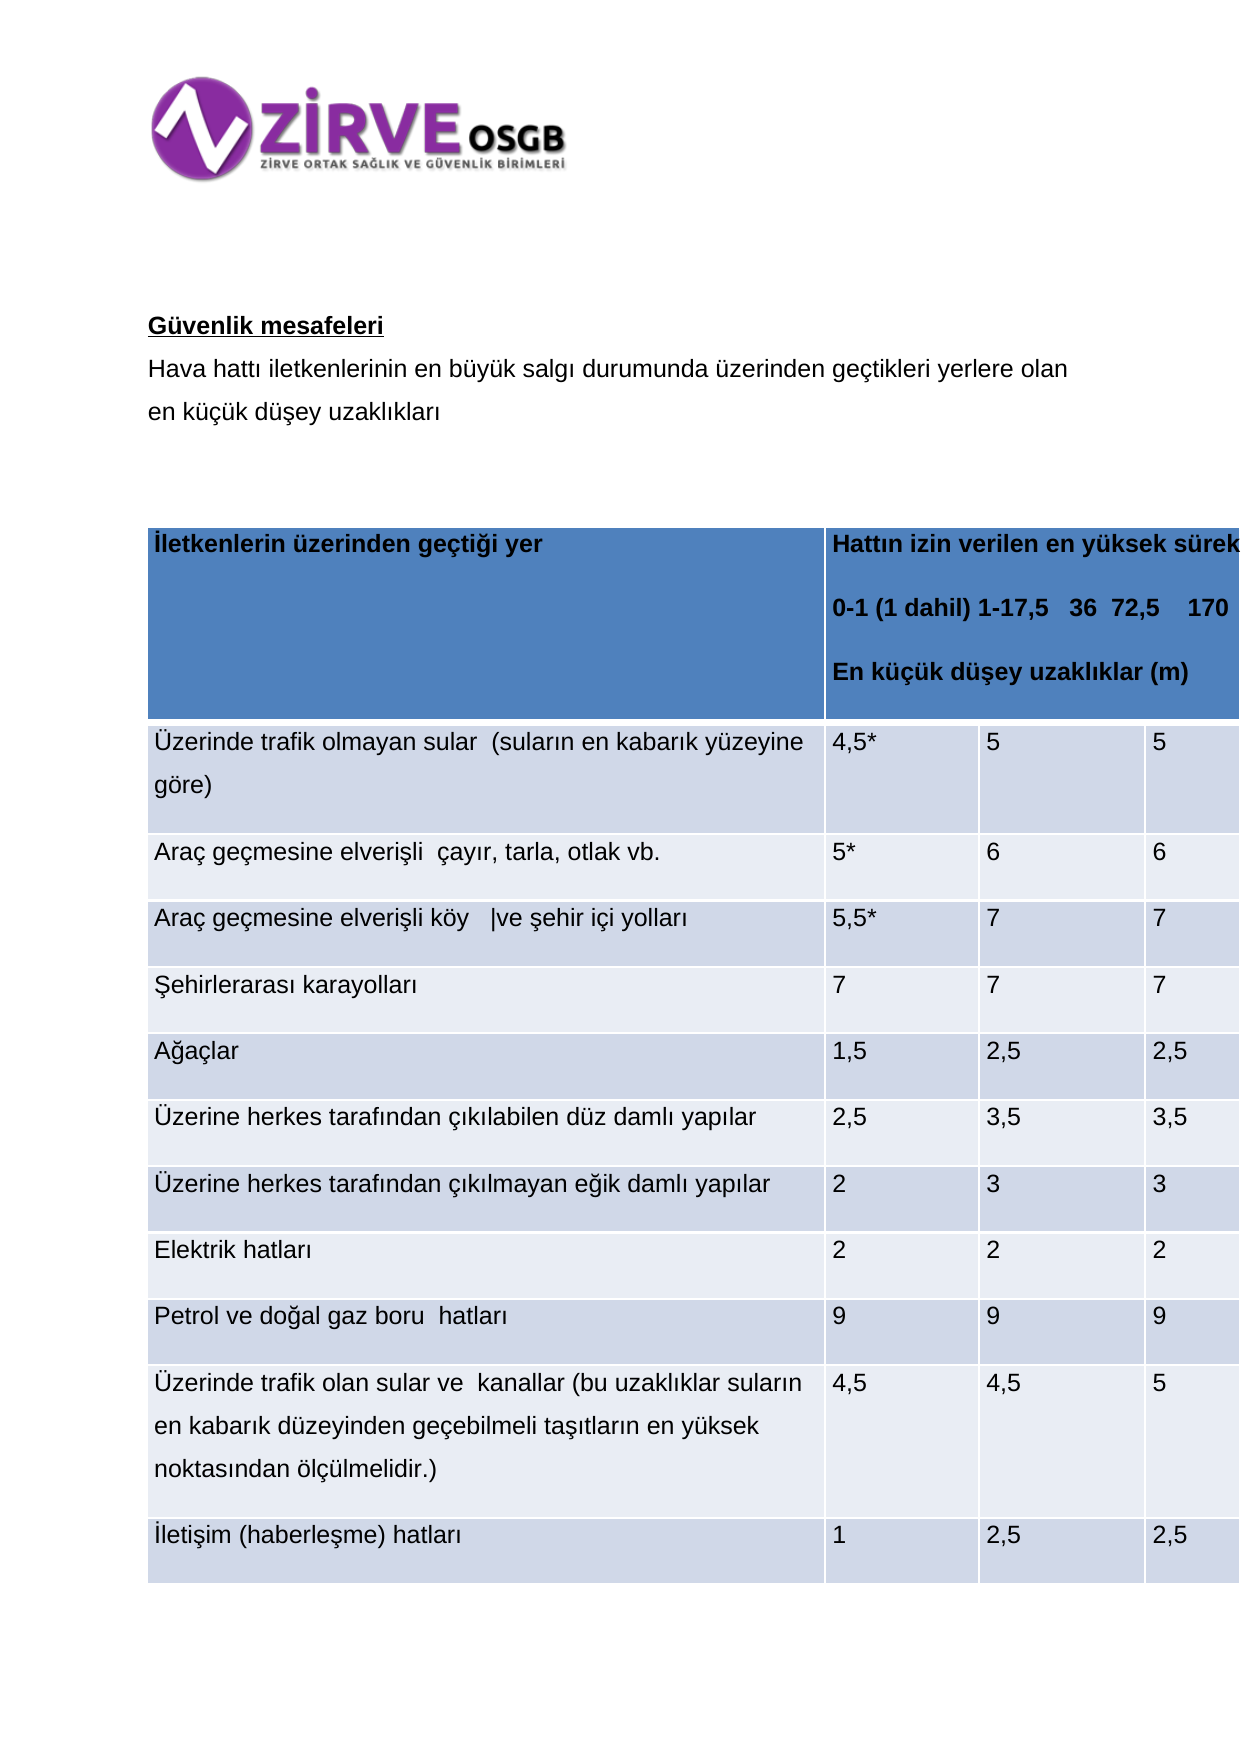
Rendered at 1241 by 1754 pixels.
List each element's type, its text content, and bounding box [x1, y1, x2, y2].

table_cell Üzerinde trafik olan sular ve kanallar (bu uzaklıklar suların en kabarık düzeyinden geçebilmeli taşıtların en yüksek noktasından ölçülmelidir.) [148, 1366, 824, 1517]
table_cell 7 [1146, 968, 1239, 1032]
text Güvenlik mesafeleri Hava hattı iletkenlerinin en büyük salgı durumunda üzerinden geçtikleri yerlere olan en küçük düşey uzaklıkları [148, 311, 1093, 426]
table_cell 9 [826, 1300, 978, 1364]
table_cell 2,5 [1146, 1519, 1239, 1583]
table_cell 4,5 [826, 1366, 978, 1517]
table_cell 7 [1146, 902, 1239, 966]
table_cell 1 [826, 1519, 978, 1583]
table_cell 5,5* [826, 902, 978, 966]
table_cell 9 [1146, 1300, 1239, 1364]
table_cell 7 [980, 902, 1144, 966]
table_cell 2,5 [826, 1101, 978, 1165]
table_cell Şehirlerarası karayolları [148, 968, 824, 1032]
table_cell 2 [1146, 1234, 1239, 1298]
table_cell 2,5 [1146, 1034, 1239, 1099]
table_cell 3 [1146, 1167, 1239, 1231]
table_cell Üzerine herkes tarafından çıkılmayan eğik damlı yapılar [148, 1167, 824, 1231]
table_cell 5 [1146, 726, 1239, 833]
table_cell 3 [980, 1167, 1144, 1231]
table_cell 7 [980, 968, 1144, 1032]
table_cell 2 [826, 1167, 978, 1231]
table_cell 5 [980, 726, 1144, 833]
table_cell Ağaçlar [148, 1034, 824, 1099]
table_cell 6 [1146, 835, 1239, 899]
table_cell 4,5 [980, 1366, 1144, 1517]
table_cell Elektrik hatları [148, 1234, 824, 1298]
table_cell 2 [980, 1234, 1144, 1298]
picture [147, 73, 569, 184]
table_cell 2,5 [980, 1519, 1144, 1583]
table_cell Petrol ve doğal gaz boru hatları [148, 1300, 824, 1364]
table_cell Üzerine herkes tarafından çıkılabilen düz damlı yapılar [148, 1101, 824, 1165]
table_cell Üzerinde trafik olmayan sular (suların en kabarık yüzeyine göre) [148, 726, 824, 833]
table_cell 6 [980, 835, 1144, 899]
table_cell 4,5* [826, 726, 978, 833]
table_cell 9 [980, 1300, 1144, 1364]
table_cell 2 [826, 1234, 978, 1298]
table_cell 5* [826, 835, 978, 899]
table_cell 2,5 [980, 1034, 1144, 1099]
table_cell Araç geçmesine elverişli çayır, tarla, otlak vb. [148, 835, 824, 899]
table_cell 3,5 [980, 1101, 1144, 1165]
table_cell 1,5 [826, 1034, 978, 1099]
table_header İletkenlerin üzerinden geçtiği yer [148, 528, 824, 719]
table_header Hattın izin verilen en yüksek sürekli işletme gerilimi (kV) 0-1 (1 dahil) 1-17,5 36 72,5 170 420 En küçük düşey uzaklıklar (m) [826, 528, 1239, 719]
table_cell İletişim (haberleşme) hatları [148, 1519, 824, 1583]
table_cell 7 [826, 968, 978, 1032]
table_cell Araç geçmesine elverişli köy |ve şehir içi yolları [148, 902, 824, 966]
table_cell 5 [1146, 1366, 1239, 1517]
table_cell 3,5 [1146, 1101, 1239, 1165]
